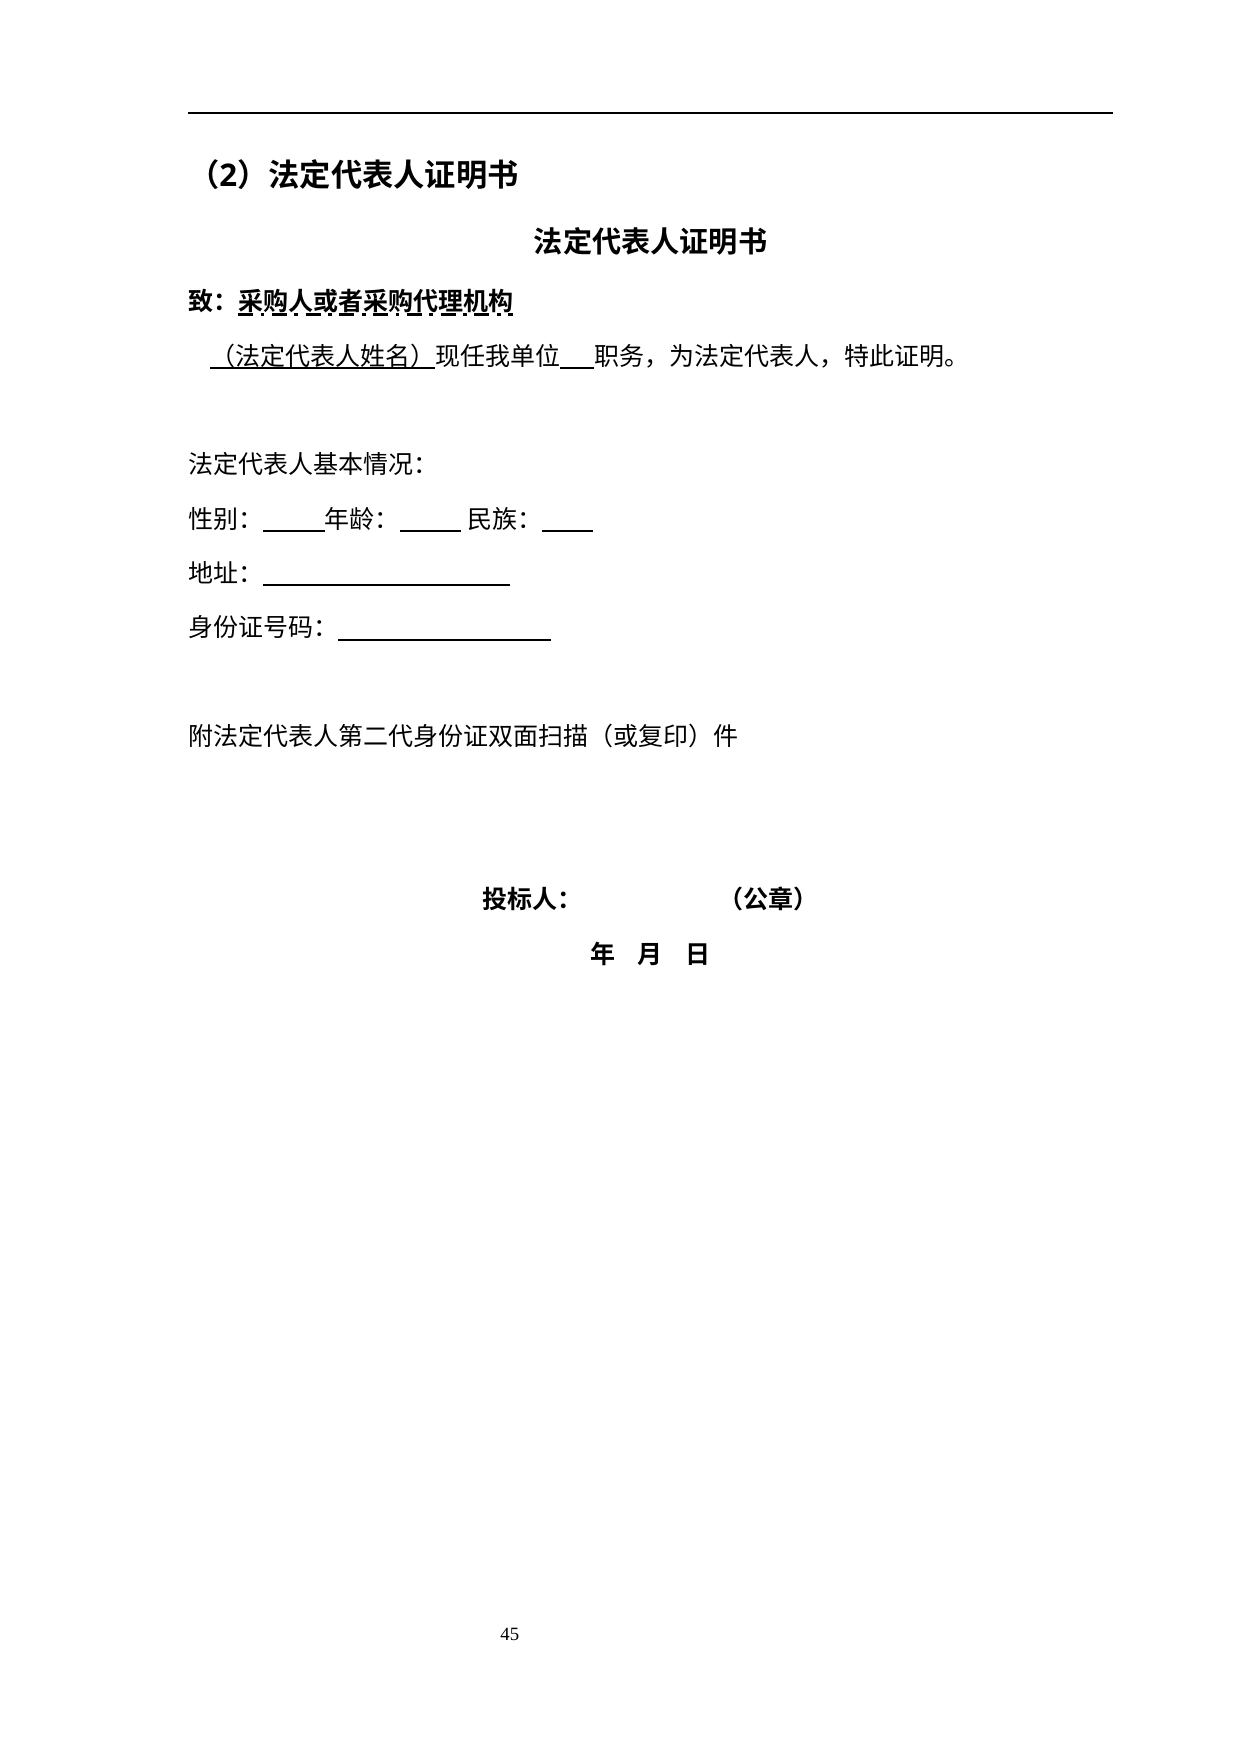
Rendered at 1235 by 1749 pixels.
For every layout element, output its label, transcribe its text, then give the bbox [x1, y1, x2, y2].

text 法定代表人证明书 [188, 218, 1113, 260]
text 致：采购人或者采购代理机构 [188, 282, 1113, 318]
text （法定代表人姓名）现任我单位 职务，为法定代表人，特此证明。 [188, 336, 1113, 372]
text 身份证号码： [188, 608, 1113, 644]
text 投标人： （公章） [188, 880, 1113, 916]
text 地址： [188, 553, 1113, 590]
text 法定代表人基本情况： [188, 445, 1113, 481]
text 年 月 日 [188, 934, 1113, 970]
title （2）法定代表人证明书 [188, 150, 1113, 195]
text 性别： 年龄： 民族： [188, 499, 1113, 535]
text 附法定代表人第二代身份证双面扫描（或复印）件 [188, 717, 1113, 753]
